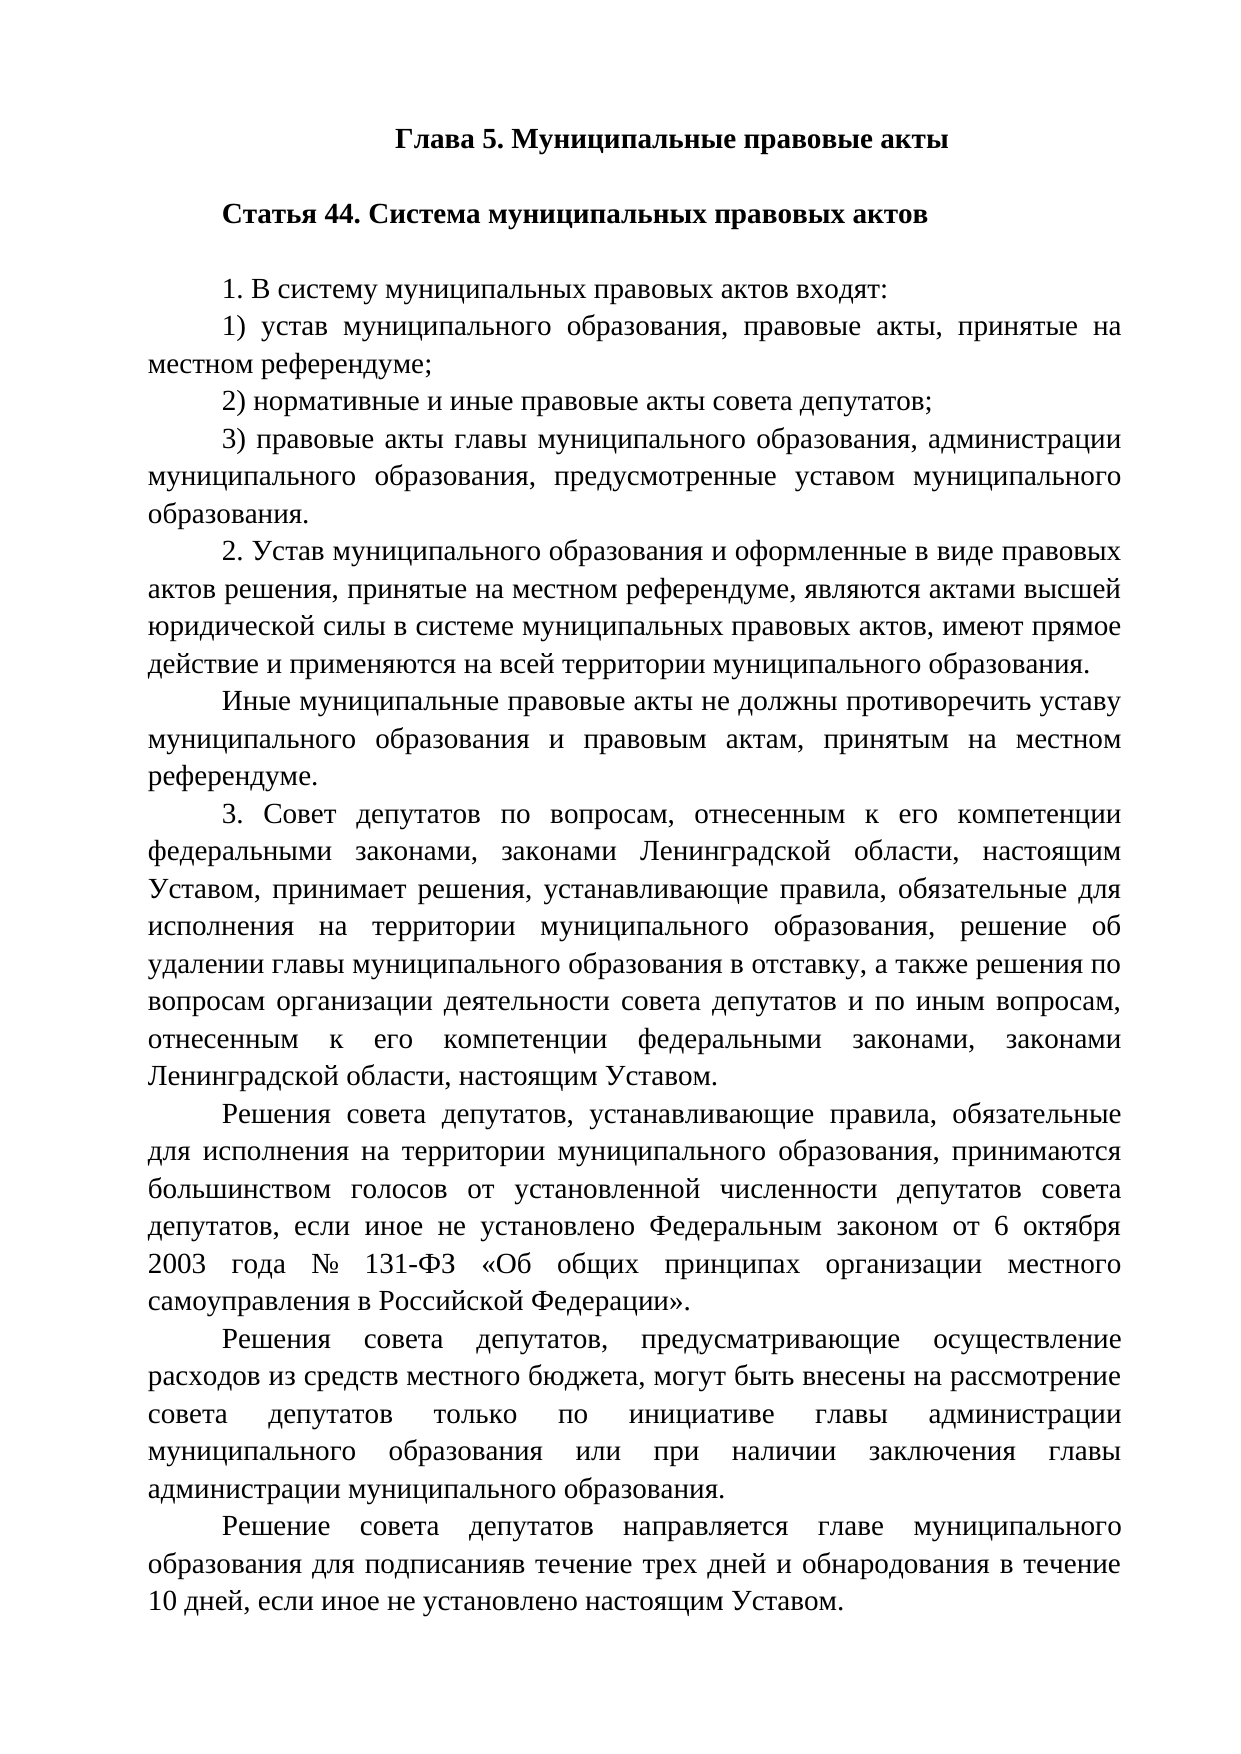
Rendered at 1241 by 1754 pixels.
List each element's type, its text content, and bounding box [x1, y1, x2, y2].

text 2) нормативные и иные правовые акты совета депутатов; [148, 381, 1122, 418]
text 1) устав муниципального образования, правовые акты, принятые на местном референдуме; [148, 306, 1122, 381]
text 3. Совет депутатов по вопросам, отнесенным к его компетенции федеральными законами, законами Ленинградской области, настоящим Уставом, принимает решения, устанавливающие правила, обязательные для исполнения на территории муниципального образования, решение об удалении главы муниципального образования в отставку, а также решения по вопросам организации деятельности совета депутатов и по иным вопросам, отнесенным к его компетенции федеральными законами, законами Ленинградской области, настоящим Уставом. [148, 793, 1122, 1093]
text 2. Устав муниципального образования и оформленные в виде правовых актов решения, принятые на местном референдуме, являются актами высшей юридической силы в системе муниципальных правовых актов, имеют прямое действие и применяются на всей территории муниципального образования. [148, 531, 1122, 681]
text 1. В систему муниципальных правовых актов входят: [148, 268, 1122, 306]
text Решения совета депутатов, устанавливающие правила, обязательные для исполнения на территории муниципального образования, принимаются большинством голосов от установленной численности депутатов совета депутатов, если иное не установлено Федеральным законом от 6 октября 2003 года № 131-ФЗ «Об общих принципах организации местного самоуправления в Российской Федерации». [148, 1093, 1122, 1318]
text Иные муниципальные правовые акты не должны противоречить уставу муниципального образования и правовым актам, принятым на местном референдуме. [148, 681, 1122, 793]
text Статья 44. Система муниципальных правовых актов [148, 193, 1122, 231]
text Решения совета депутатов, предусматривающие осуществление расходов из средств местного бюджета, могут быть внесены на рассмотрение совета депутатов только по инициативе главы администрации муниципального образования или при наличии заключения главы администрации муниципального образования. [148, 1318, 1122, 1506]
text Решение совета депутатов направляется главе муниципального образования для подписанияв течение трех дней и обнародования в течение 10 дней, если иное не установлено настоящим Уставом. [148, 1506, 1122, 1618]
text 3) правовые акты главы муниципального образования, администрации муниципального образования, предусмотренные уставом муниципального образования. [148, 418, 1122, 531]
text Глава 5. Муниципальные правовые акты [148, 118, 1122, 156]
